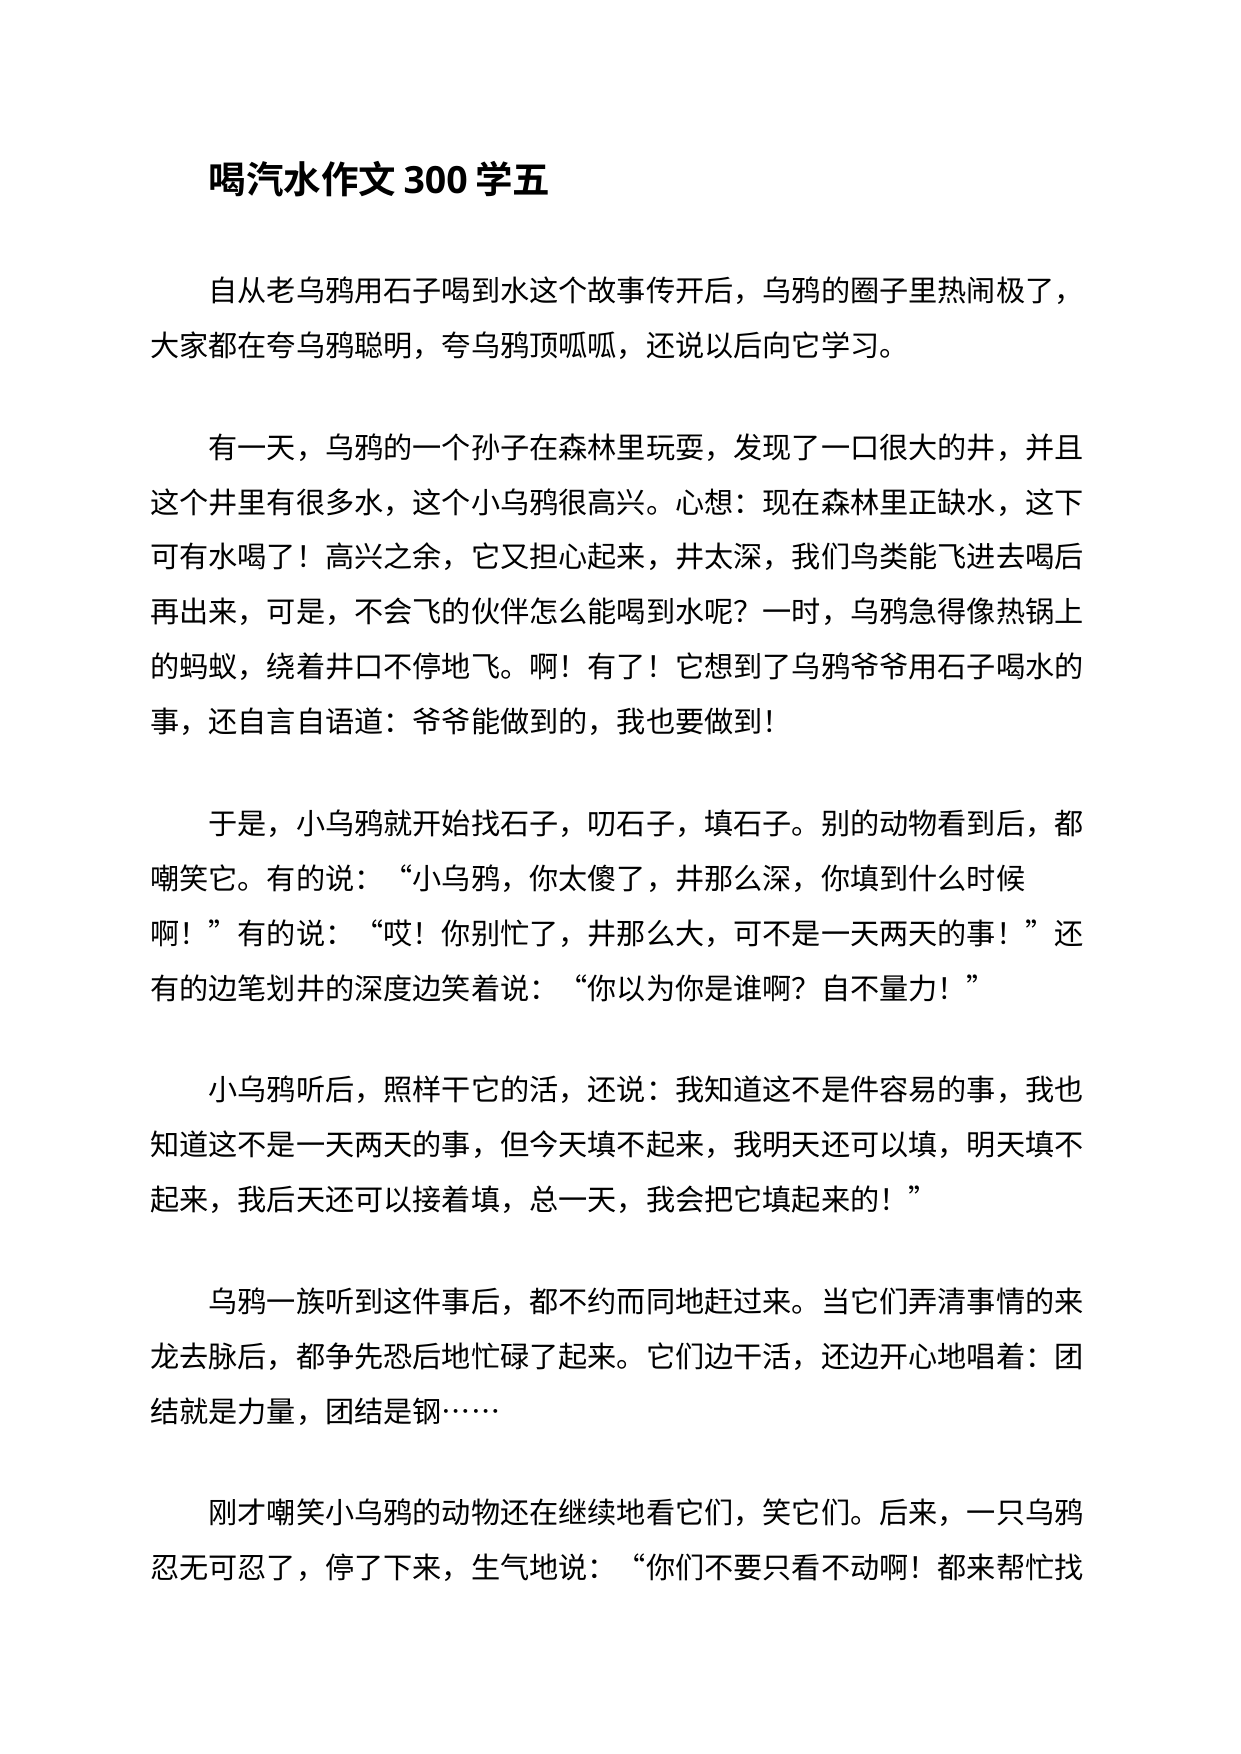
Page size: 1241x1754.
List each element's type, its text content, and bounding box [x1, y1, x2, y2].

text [150, 1490, 1090, 1587]
text 小乌鸦听后，照样干它的活，还说：我知道这不是件容易的事，我也知道这不是一天两天的事，但今天填不起来，我明天还可以填，明天填不起来，我后天还可以接着填，总一天，我会把它填起来的！” [150, 1067, 1090, 1219]
text 于是，小乌鸦就开始找石子，叨石子，填石子。别的动物看到后，都嘲笑它。有的说：“小乌鸦，你太傻了，井那么深，你填到什么时候啊！”有的说：“哎！你别忙了，井那么大，可不是一天两天的事！”还有的边笔划井的深度边笑着说：“你以为你是谁啊？自不量力！” [150, 801, 1090, 1007]
text 乌鸦一族听到这件事后，都不约而同地赶过来。当它们弄清事情的来龙去脉后，都争先恐后地忙碌了起来。它们边干活，还边开心地唱着：团结就是力量，团结是钢…… [150, 1278, 1090, 1431]
text 自从老乌鸦用石子喝到水这个故事传开后，乌鸦的圈子里热闹极了，大家都在夸乌鸦聪明，夸乌鸦顶呱呱，还说以后向它学习。 [150, 268, 1090, 365]
text 有一天，乌鸦的一个孙子在森林里玩耍，发现了一口很大的井，并且这个井里有很多水，这个小乌鸦很高兴。心想：现在森林里正缺水，这下可有水喝了！高兴之余，它又担心起来，井太深，我们鸟类能飞进去喝后再出来，可是，不会飞的伙伴怎么能喝到水呢？一时，乌鸦急得像热锅上的蚂蚁，绕着井口不停地飞。啊！有了！它想到了乌鸦爷爷用石子喝水的事，还自言自语道：爷爷能做到的，我也要做到！ [150, 424, 1090, 741]
text 喝汽水作文300学五 [150, 150, 1090, 204]
